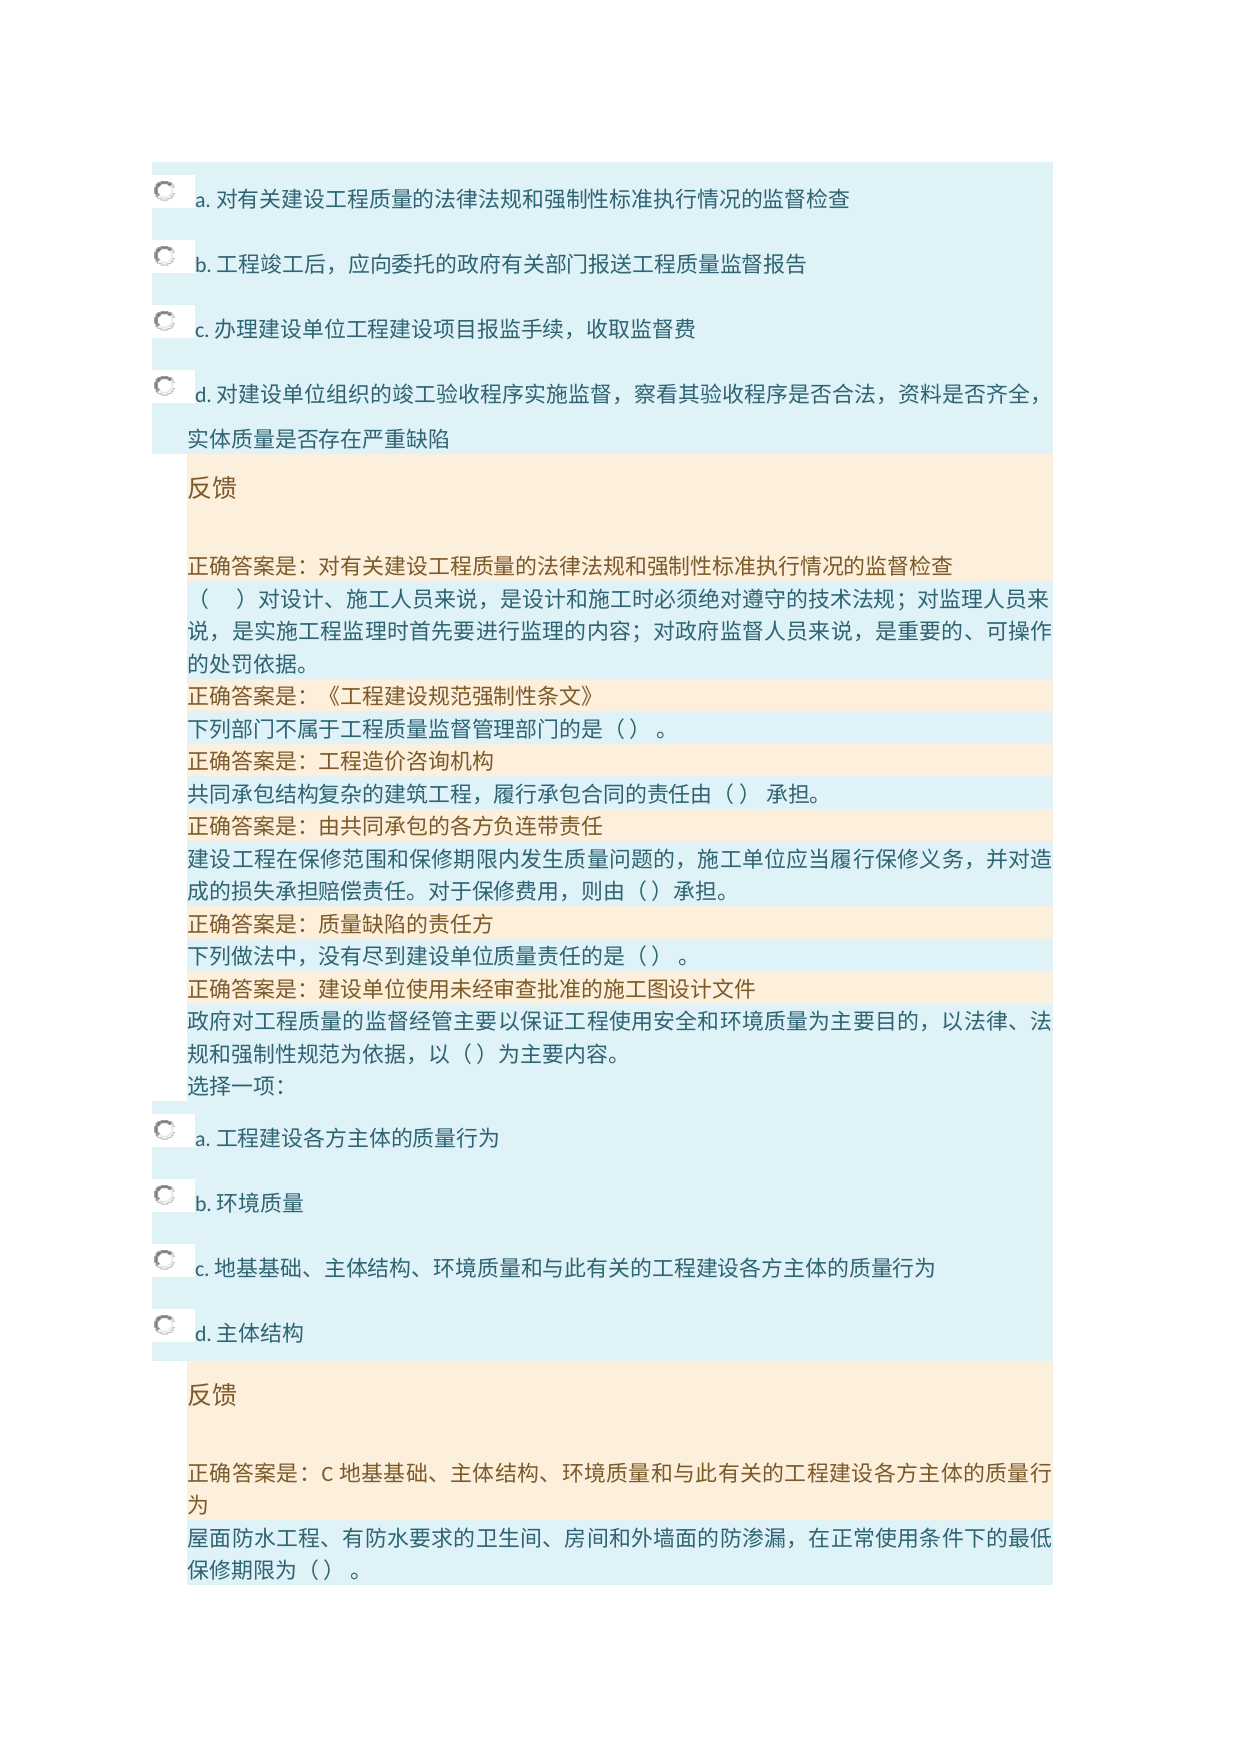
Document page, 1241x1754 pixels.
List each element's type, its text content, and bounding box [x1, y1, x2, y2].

text a. 对有关建设工程质量的法律法规和强制性标准执行情况的监督检查 [152, 162, 1053, 227]
text （ ）对设计、施工人员来说，是设计和施工时必须绝对遵守的技术法规；对监理人员来说，是实施工程监理时首先要进行监理的内容；对政府监督人员来说，是重要的、可操作的处罚依据。 [187, 581, 1053, 679]
text d. 主体结构 [152, 1296, 1053, 1361]
text 正确答案是：质量缺陷的责任方 [187, 906, 1053, 939]
text 正确答案是：对有关建设工程质量的法律法规和强制性标准执行情况的监督检查 [187, 549, 1053, 581]
text 正确答案是：由共同承包的各方负连带责任 [187, 809, 1053, 841]
text c. 办理建设单位工程建设项目报监手续，收取监督费 [152, 292, 1053, 357]
text 下列部门不属于工程质量监督管理部门的是（ ） 。 [187, 711, 1053, 744]
text c. 地基基础、主体结构、环境质量和与此有关的工程建设各方主体的质量行为 [152, 1231, 1053, 1296]
text a. 工程建设各方主体的质量行为 [152, 1101, 1053, 1166]
text 共同承包结构复杂的建筑工程，履行承包合同的责任由（ ） 承担。 [187, 776, 1053, 809]
text 建设工程在保修范围和保修期限内发生质量问题的，施工单位应当履行保修义务，并对造成的损失承担赔偿责任。对于保修费用，则由（ ）承担。 [187, 841, 1053, 906]
text 下列做法中，没有尽到建设单位质量责任的是（ ） 。 [187, 939, 1053, 971]
text 政府对工程质量的监督经管主要以保证工程使用安全和环境质量为主要目的，以法律、法规和强制性规范为依据，以（ ）为主要内容。 [187, 1004, 1053, 1069]
text 正确答案是：《工程建设规范强制性条文》 [187, 679, 1053, 711]
text 正确答案是：C 地基基础、主体结构、环境质量和与此有关的工程建设各方主体的质量行为 [187, 1455, 1053, 1520]
text b. 环境质量 [152, 1166, 1053, 1231]
text 屋面防水工程、有防水要求的卫生间、房间和外墙面的防渗漏，在正常使用条件下的最低保修期限为（ ） 。 [187, 1520, 1053, 1585]
text d. 对建设单位组织的竣工验收程序实施监督，察看其验收程序是否合法，资料是否齐全，实体质量是否存在严重缺陷 [152, 357, 1053, 454]
subtitle 反馈 [187, 454, 1053, 519]
text 选择一项： [187, 1069, 1053, 1101]
text 正确答案是：建设单位使用未经审查批准的施工图设计文件 [187, 971, 1053, 1004]
subtitle 反馈 [187, 1361, 1053, 1426]
text b. 工程竣工后，应向委托的政府有关部门报送工程质量监督报告 [152, 227, 1053, 292]
text 正确答案是：工程造价咨询机构 [187, 744, 1053, 776]
